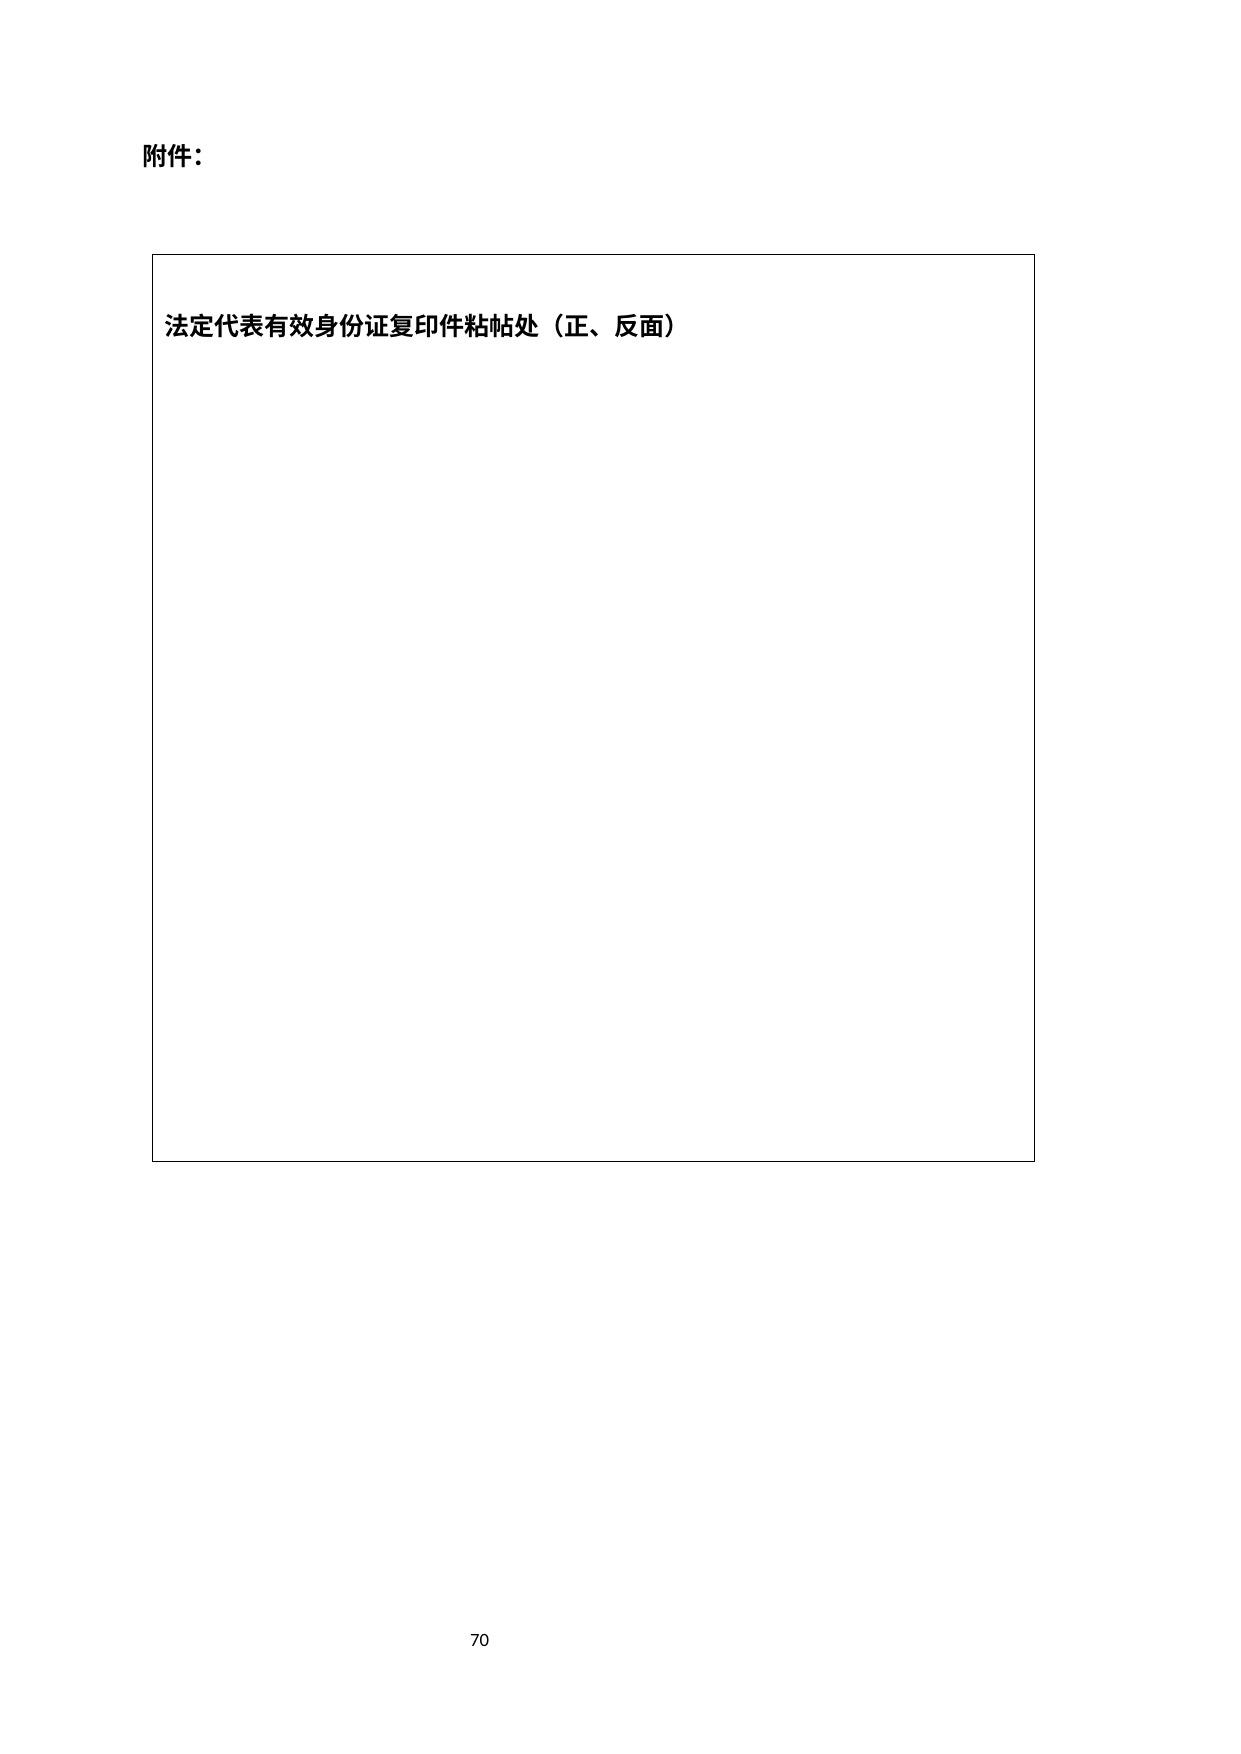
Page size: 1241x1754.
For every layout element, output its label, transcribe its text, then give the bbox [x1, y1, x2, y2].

table_header 法定代表有效身份证复印件粘帖处（正、反面） [153, 255, 1034, 1161]
text 附件： [142, 137, 1098, 173]
